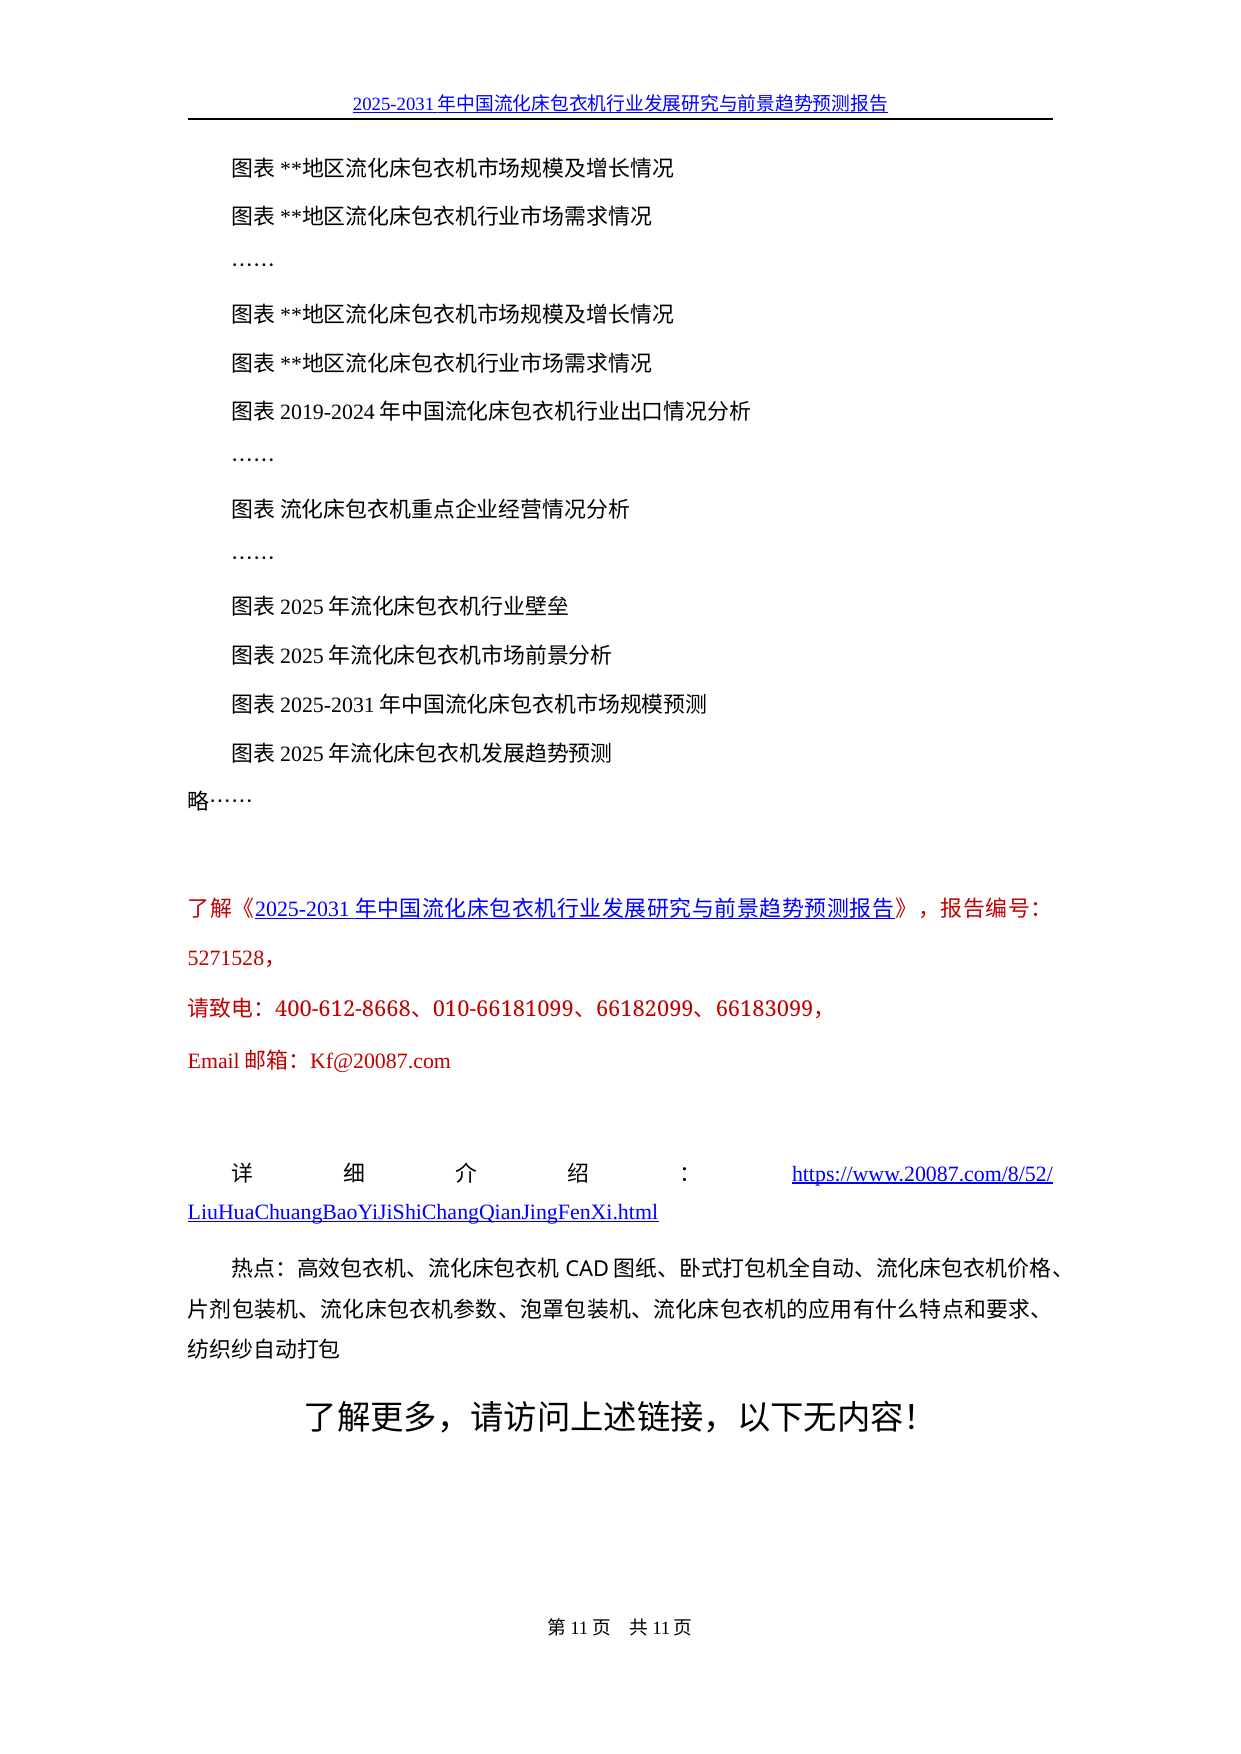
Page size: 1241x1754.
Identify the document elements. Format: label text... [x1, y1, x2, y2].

text 请致电：400-612-8668、010-66181099、66182099、66183099， [187, 991, 1053, 1023]
title 了解更多，请访问上述链接，以下无内容！ [187, 1382, 1053, 1447]
text 了解《2025-2031年中国流化床包衣机行业发展研究与前景趋势预测报告》，报告编号：5271528， [187, 890, 1053, 972]
text Email邮箱：Kf@20087.com [187, 1042, 1053, 1075]
text 详细介绍：https://www.20087.com/8/52/LiuHuaChuangBaoYiJiShiChangQianJingFenXi.html [187, 1155, 1053, 1228]
text 热点：高效包衣机、流化床包衣机CAD图纸、卧式打包机全自动、流化床包衣机价格、片剂包装机、流化床包衣机参数、泡罩包装机、流化床包衣机的应用有什么特点和要求、纺织纱自动打包 [187, 1251, 1053, 1364]
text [187, 150, 1053, 816]
